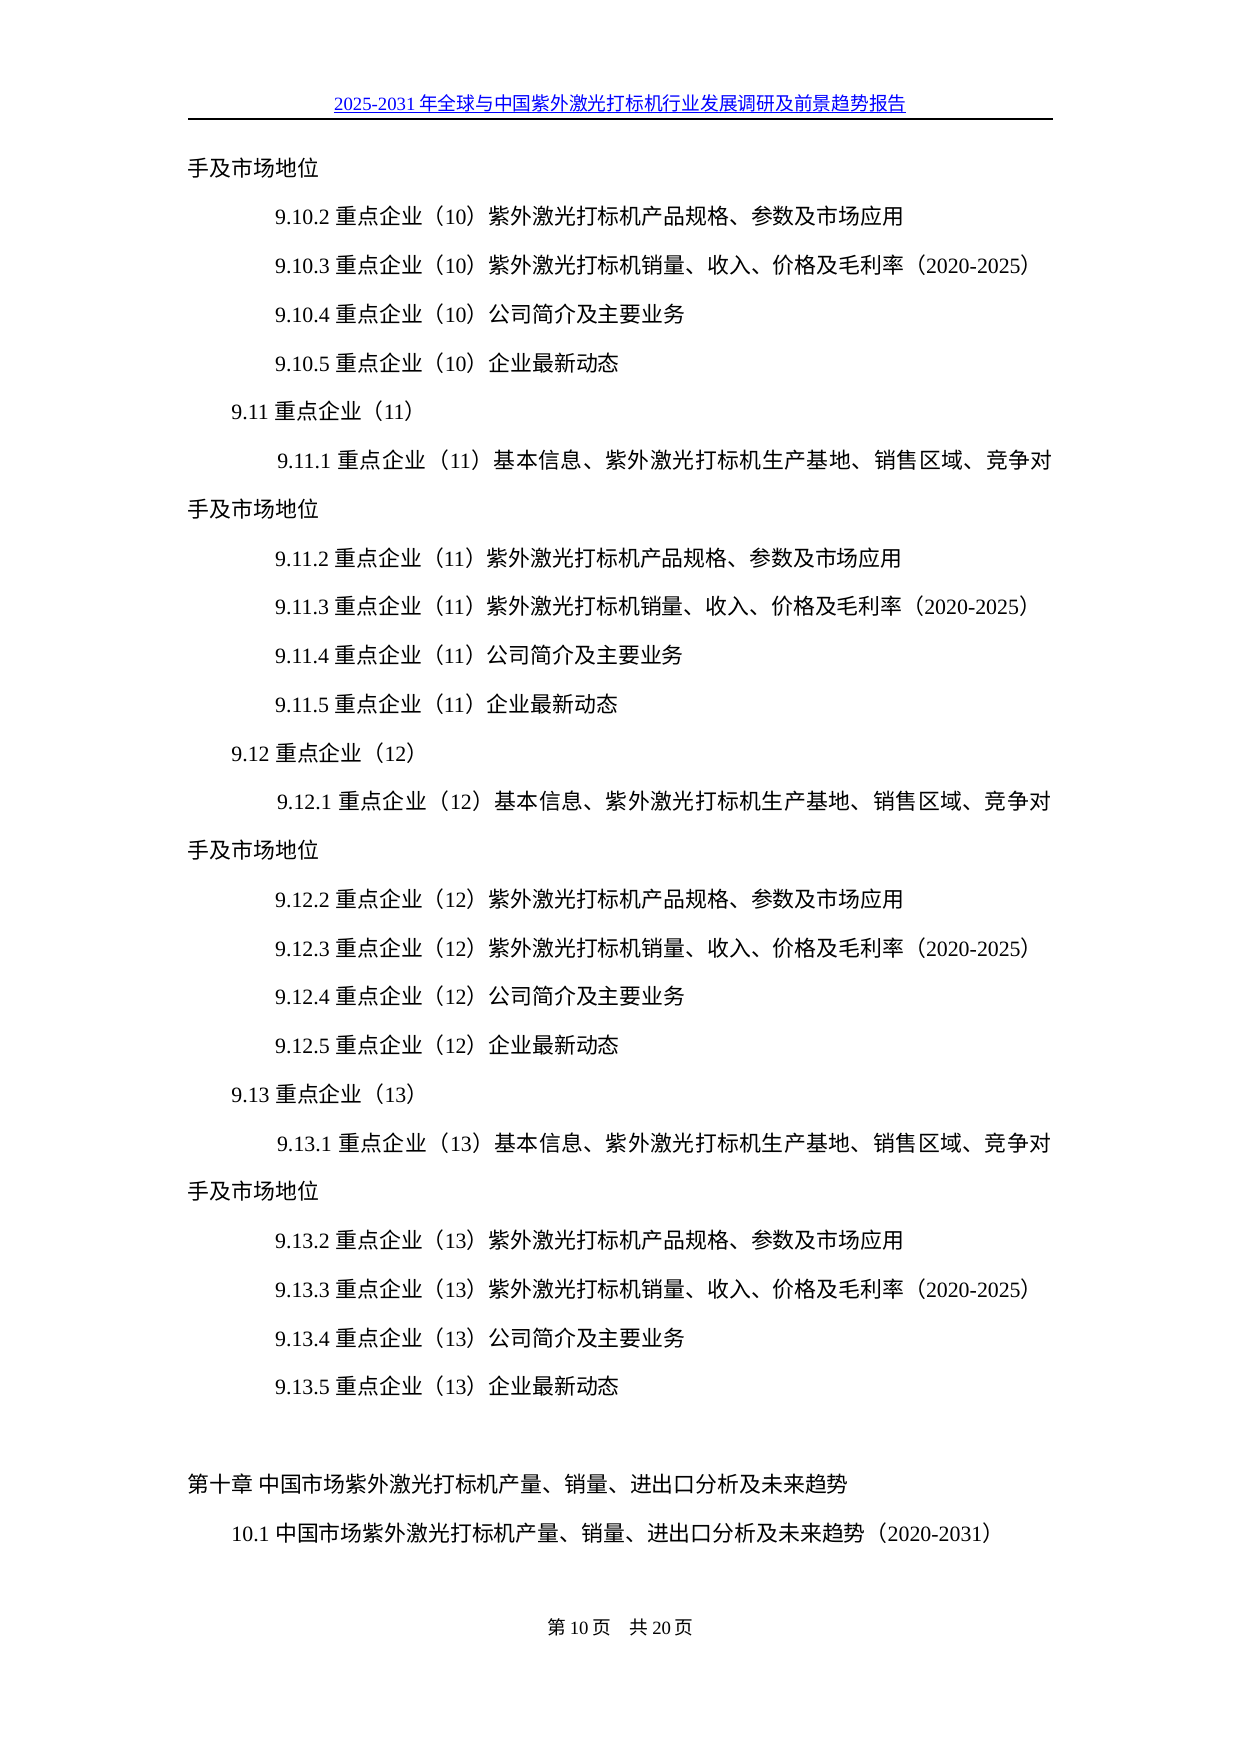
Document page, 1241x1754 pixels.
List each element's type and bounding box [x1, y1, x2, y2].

text [187, 150, 1053, 1548]
